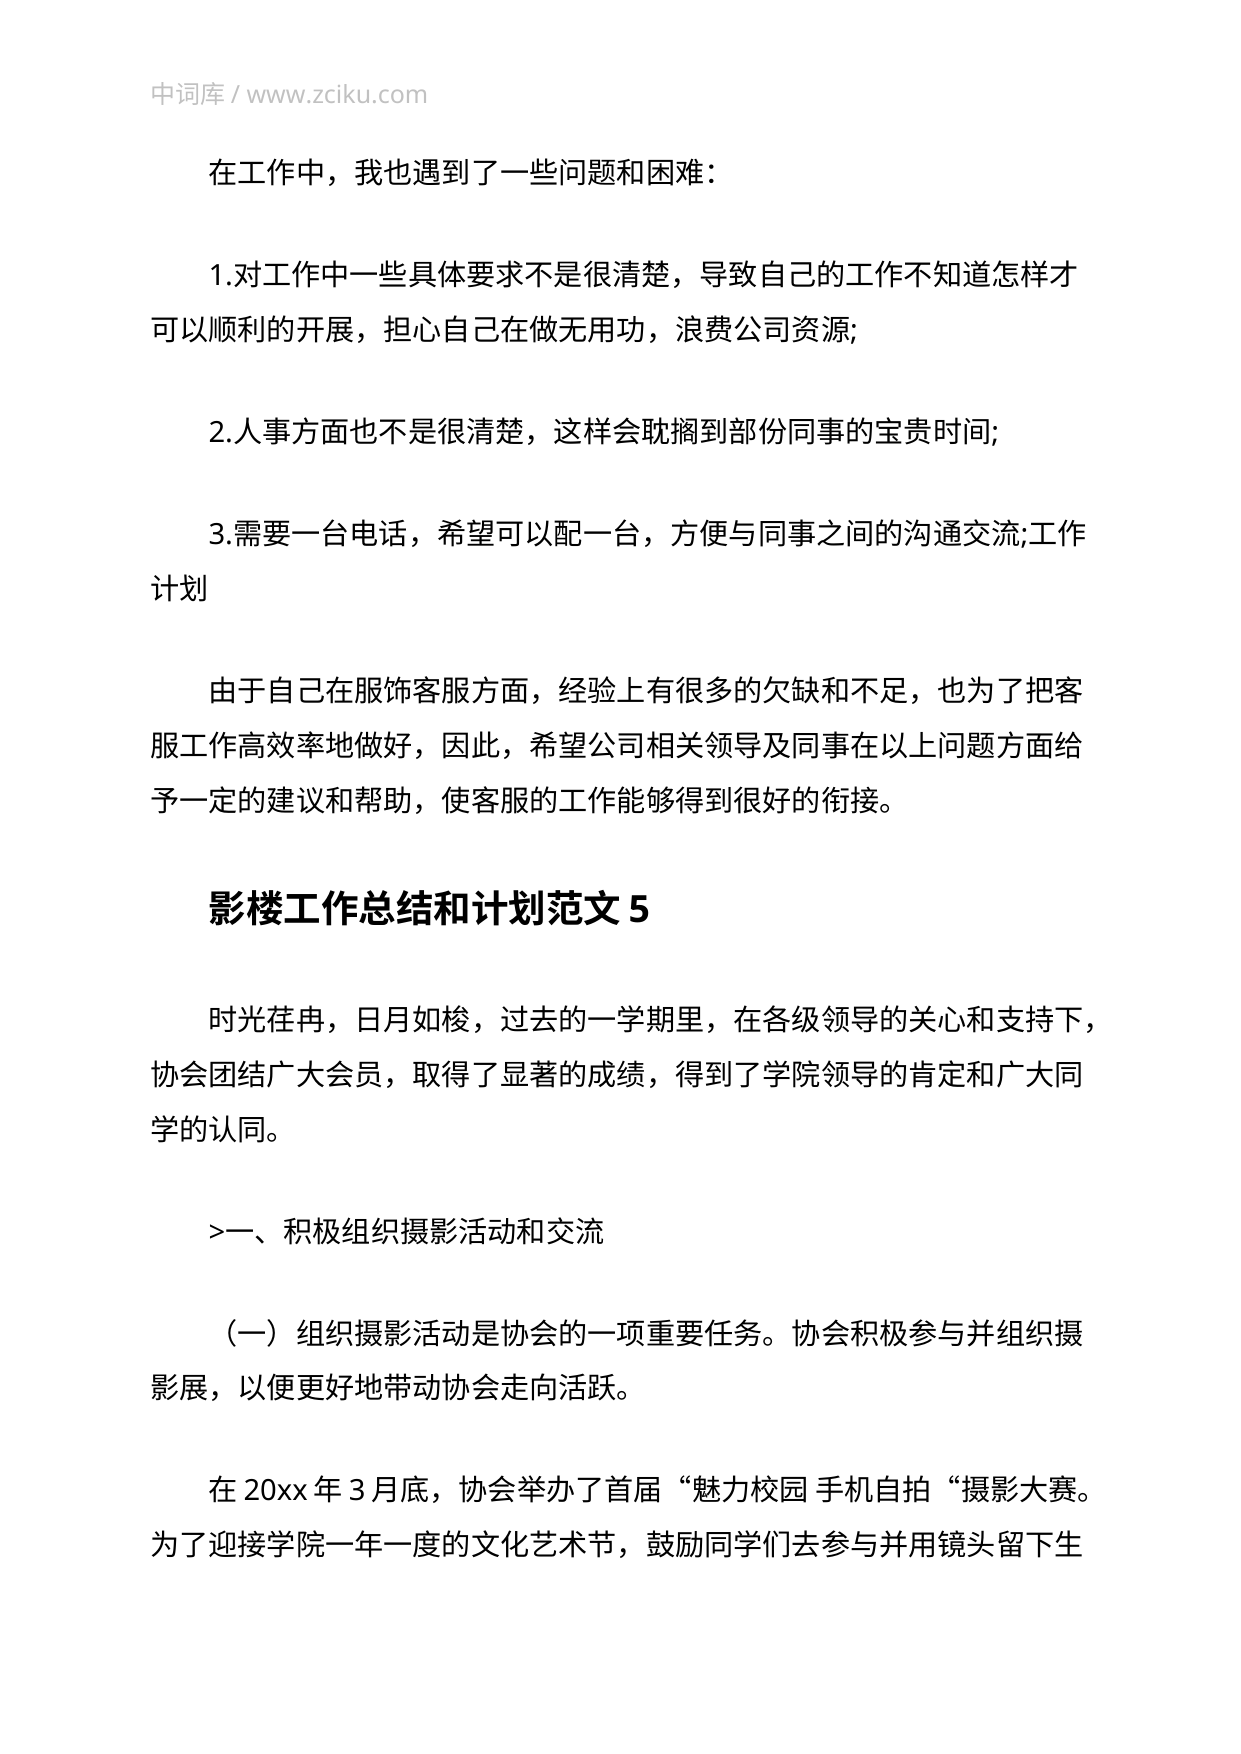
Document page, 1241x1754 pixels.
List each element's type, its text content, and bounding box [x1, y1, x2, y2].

text 2.人事方面也不是很清楚，这样会耽搁到部份同事的宝贵时间; [150, 409, 1090, 451]
text 1.对工作中一些具体要求不是很清楚，导致自己的工作不知道怎样才可以顺利的开展，担心自己在做无用功，浪费公司资源; [150, 252, 1090, 349]
text 影楼工作总结和计划范文5 [150, 879, 1090, 933]
text 由于自己在服饰客服方面，经验上有很多的欠缺和不足，也为了把客服工作高效率地做好，因此，希望公司相关领导及同事在以上问题方面给予一定的建议和帮助，使客服的工作能够得到很好的衔接。 [150, 667, 1090, 819]
text 3.需要一台电话，希望可以配一台，方便与同事之间的沟通交流;工作计划 [150, 511, 1090, 608]
text 在工作中，我也遇到了一些问题和困难： [150, 150, 1090, 192]
text 时光荏冉，日月如梭，过去的一学期里，在各级领导的关心和支持下，协会团结广大会员，取得了显著的成绩，得到了学院领导的肯定和广大同学的认同。 [150, 997, 1090, 1149]
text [150, 1467, 1090, 1564]
text （一）组织摄影活动是协会的一项重要任务。协会积极参与并组织摄影展，以便更好地带动协会走向活跃。 [150, 1310, 1090, 1407]
text >一、积极组织摄影活动和交流 [150, 1208, 1090, 1251]
